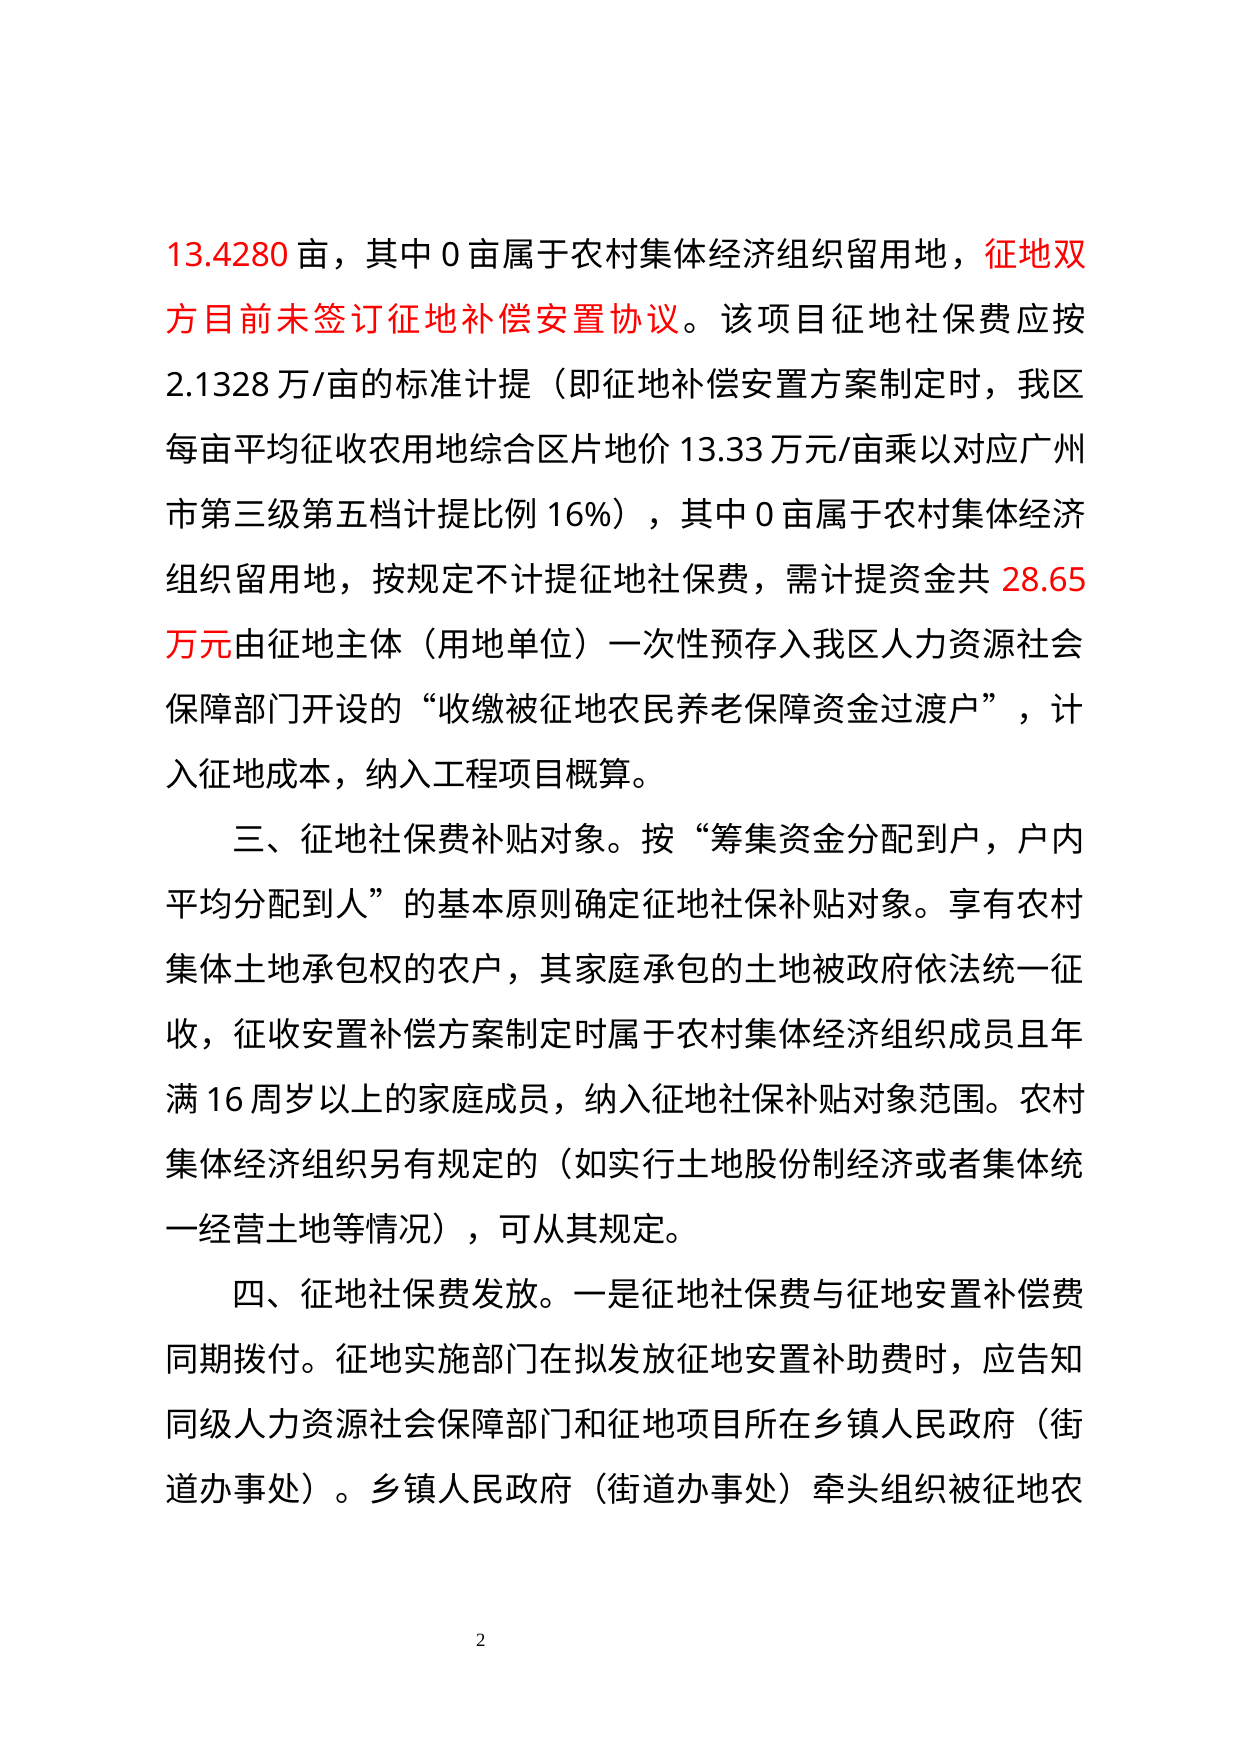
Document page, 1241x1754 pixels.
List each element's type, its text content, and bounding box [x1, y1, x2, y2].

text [165, 219, 1087, 804]
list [165, 1259, 1087, 1519]
list 三、征地社保费补贴对象。按“筹集资金分配到户，户内平均分配到人”的基本原则确定征地社保补贴对象。享有农村集体土地承包权的农户，其家庭承包的土地被政府依法统一征收，征收安置补偿方案制定时属于农村集体经济组织成员且年满16周岁以上的家庭成员，纳入征地社保补贴对象范围。农村集体经济组织另有规定的（如实行土地股份制经济或者集体统一经营土地等情况），可从其规定。 [165, 804, 1087, 1259]
